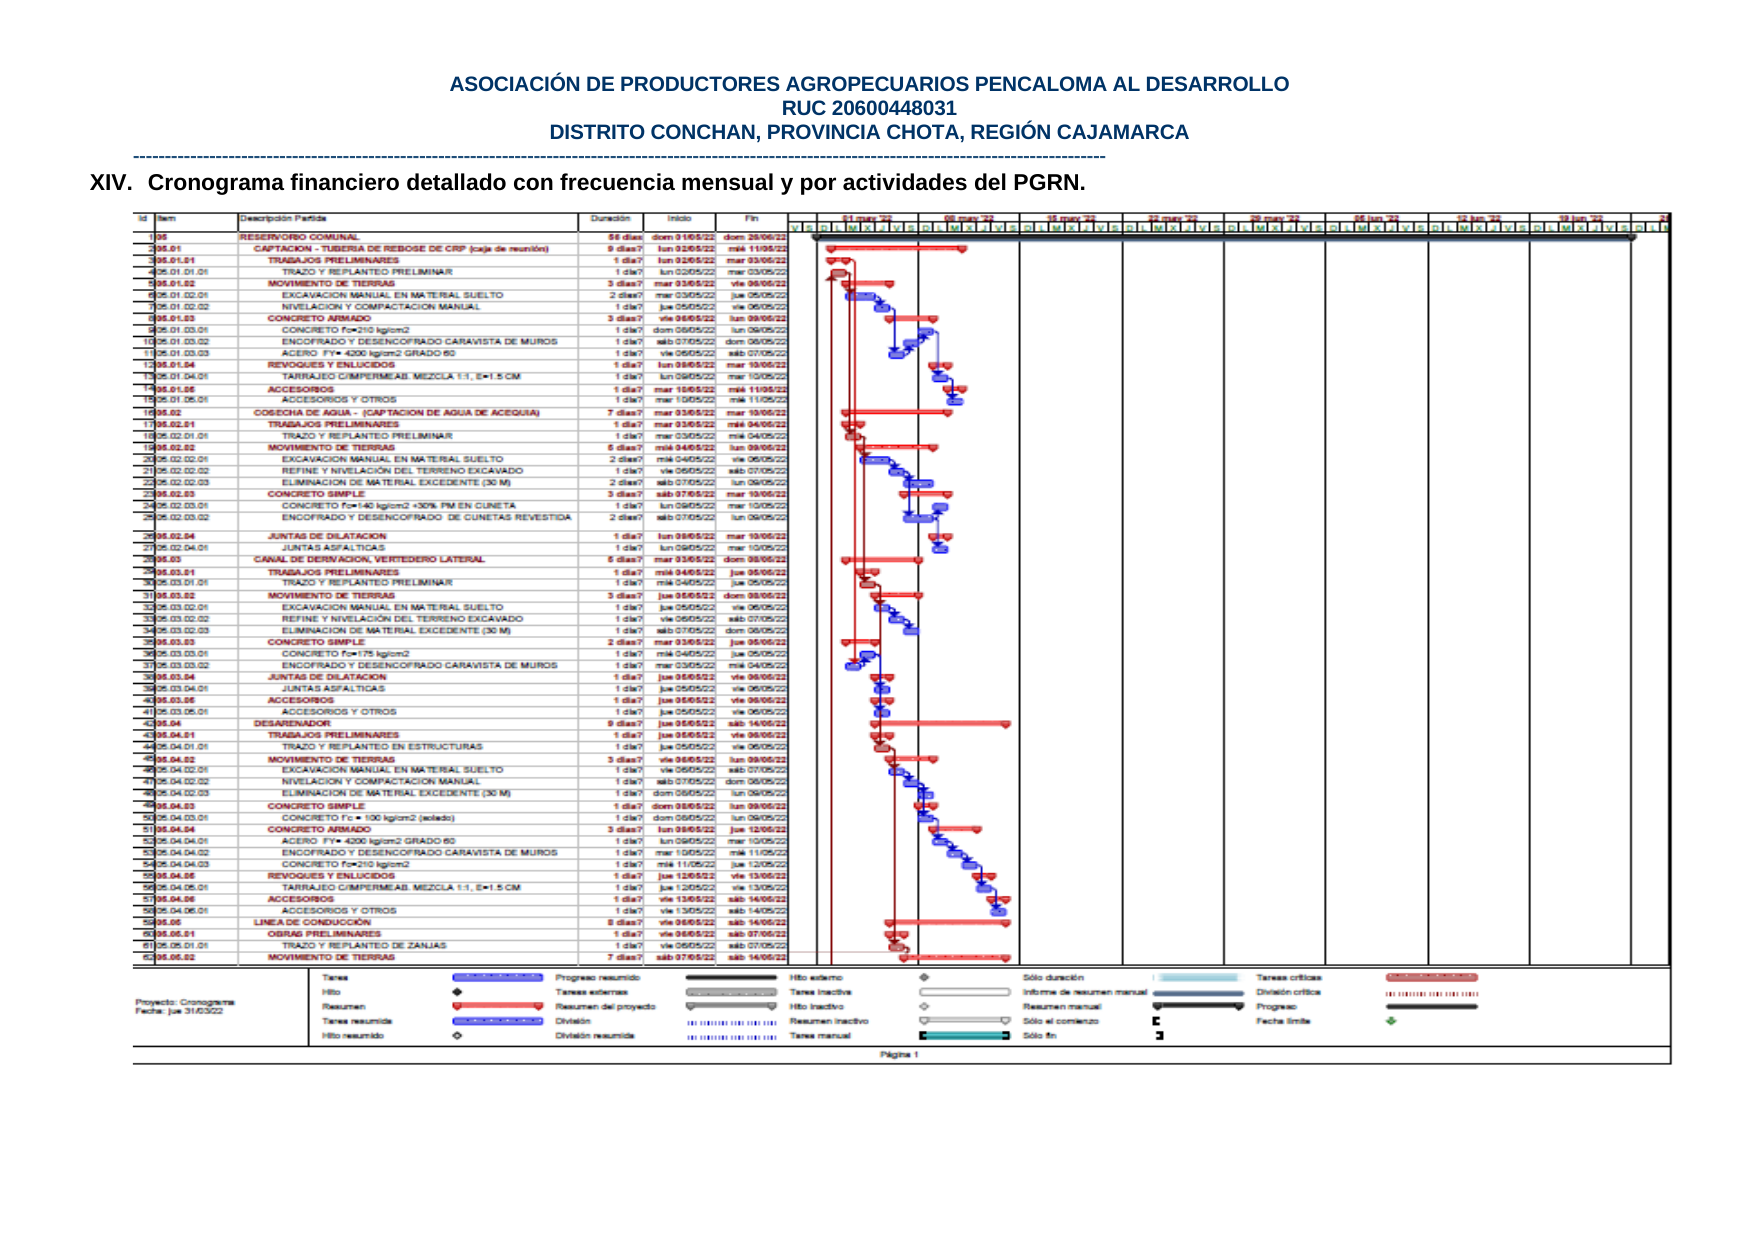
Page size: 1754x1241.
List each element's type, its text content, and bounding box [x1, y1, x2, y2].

list Cronograma financiero detallado con frecuencia mensual y por actividades del PGRN. [133, 169, 1606, 195]
picture [132, 195, 1679, 1066]
